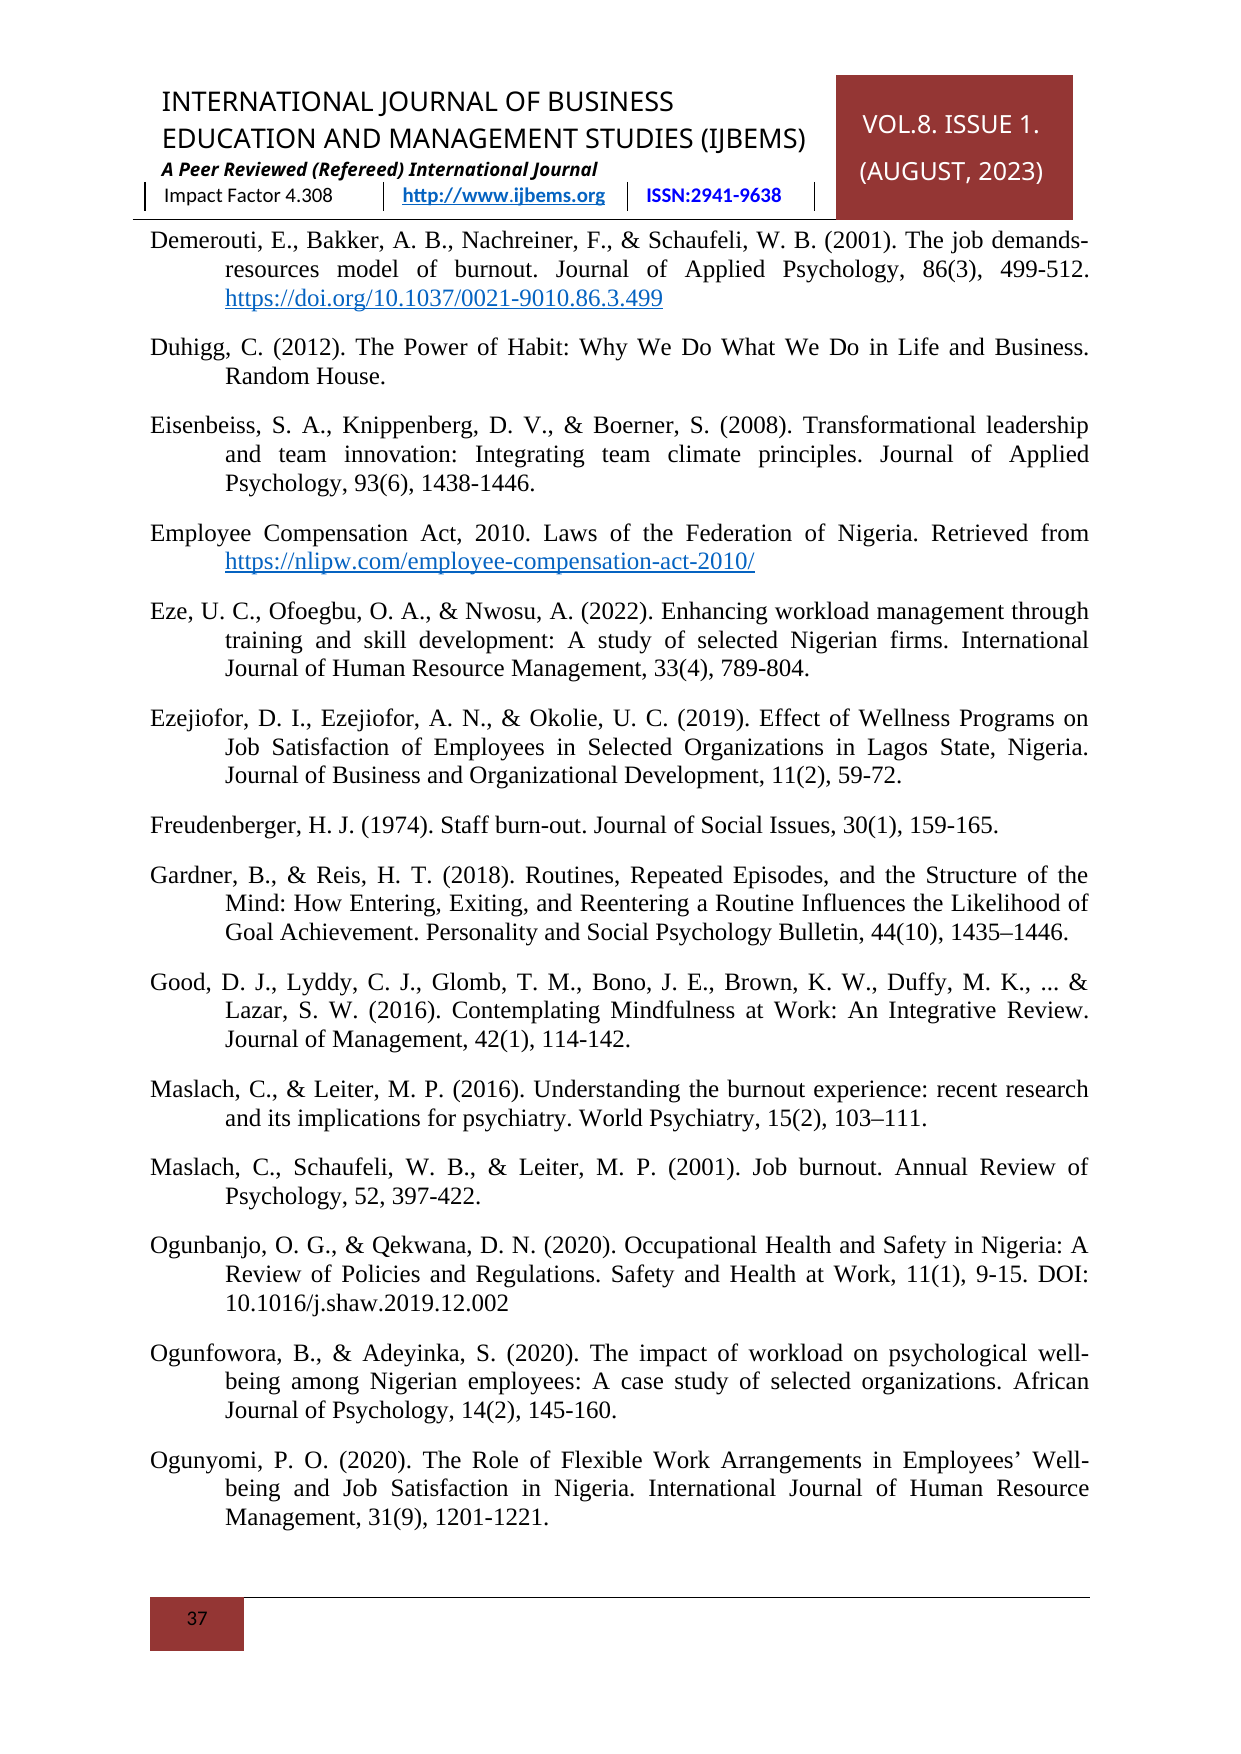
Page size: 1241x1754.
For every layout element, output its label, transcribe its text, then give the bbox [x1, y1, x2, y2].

text Freudenberger, H. J. (1974). Staff burn-out. Journal of Social Issues, 30(1), 159-165. [150, 810, 1090, 839]
text Eisenbeiss, S. A., Knippenberg, D. V., & Boerner, S. (2008). Transformational leadership and team innovation: Integrating team climate principles. Journal of Applied Psychology, 93(6), 1438-1446. [150, 411, 1090, 497]
text Duhigg, C. (2012). The Power of Habit: Why We Do What We Do in Life and Business. Random House. [150, 332, 1090, 390]
text Ezejiofor, D. I., Ezejiofor, A. N., & Okolie, U. C. (2019). Effect of Wellness Programs on Job Satisfaction of Employees in Selected Organizations in Lagos State, Nigeria. Journal of Business and Organizational Development, 11(2), 59-72. [150, 703, 1090, 789]
text Gardner, B., & Reis, H. T. (2018). Routines, Repeated Episodes, and the Structure of the Mind: How Entering, Exiting, and Reentering a Routine Influences the Likelihood of Goal Achievement. Personality and Social Psychology Bulletin, 44(10), 1435–1446. [150, 860, 1090, 946]
text Demerouti, E., Bakker, A. B., Nachreiner, F., & Schaufeli, W. B. (2001). The job demands-resources model of burnout. Journal of Applied Psychology, 86(3), 499-512. https://doi.org/10.1037/0021-9010.86.3.499 [150, 225, 1090, 311]
text Good, D. J., Lyddy, C. J., Glomb, T. M., Bono, J. E., Brown, K. W., Duffy, M. K., ... & Lazar, S. W. (2016). Contemplating Mindfulness at Work: An Integrative Review. Journal of Management, 42(1), 114-142. [150, 967, 1090, 1053]
text Eze, U. C., Ofoegbu, O. A., & Nwosu, A. (2022). Enhancing workload management through training and skill development: A study of selected Nigerian firms. International Journal of Human Resource Management, 33(4), 789-804. [150, 596, 1090, 682]
text Maslach, C., Schaufeli, W. B., & Leiter, M. P. (2001). Job burnout. Annual Review of Psychology, 52, 397-422. [150, 1152, 1090, 1210]
text Ogunfowora, B., & Adeyinka, S. (2020). The impact of workload on psychological well-being among Nigerian employees: A case study of selected organizations. African Journal of Psychology, 14(2), 145-160. [150, 1338, 1090, 1424]
text Maslach, C., & Leiter, M. P. (2016). Understanding the burnout experience: recent research and its implications for psychiatry. World Psychiatry, 15(2), 103–111. [150, 1074, 1090, 1131]
text Employee Compensation Act, 2010. Laws of the Federation of Nigeria. Retrieved from https://nlipw.com/employee-compensation-act-2010/ [150, 518, 1090, 575]
text Ogunbanjo, O. G., & Qekwana, D. N. (2020). Occupational Health and Safety in Nigeria: A Review of Policies and Regulations. Safety and Health at Work, 11(1), 9-15. DOI: 10.1016/j.shaw.2019.12.002 [150, 1231, 1090, 1317]
text Ogunyomi, P. O. (2020). The Role of Flexible Work Arrangements in Employees’ Well-being and Job Satisfaction in Nigeria. International Journal of Human Resource Management, 31(9), 1201-1221. [150, 1445, 1090, 1531]
